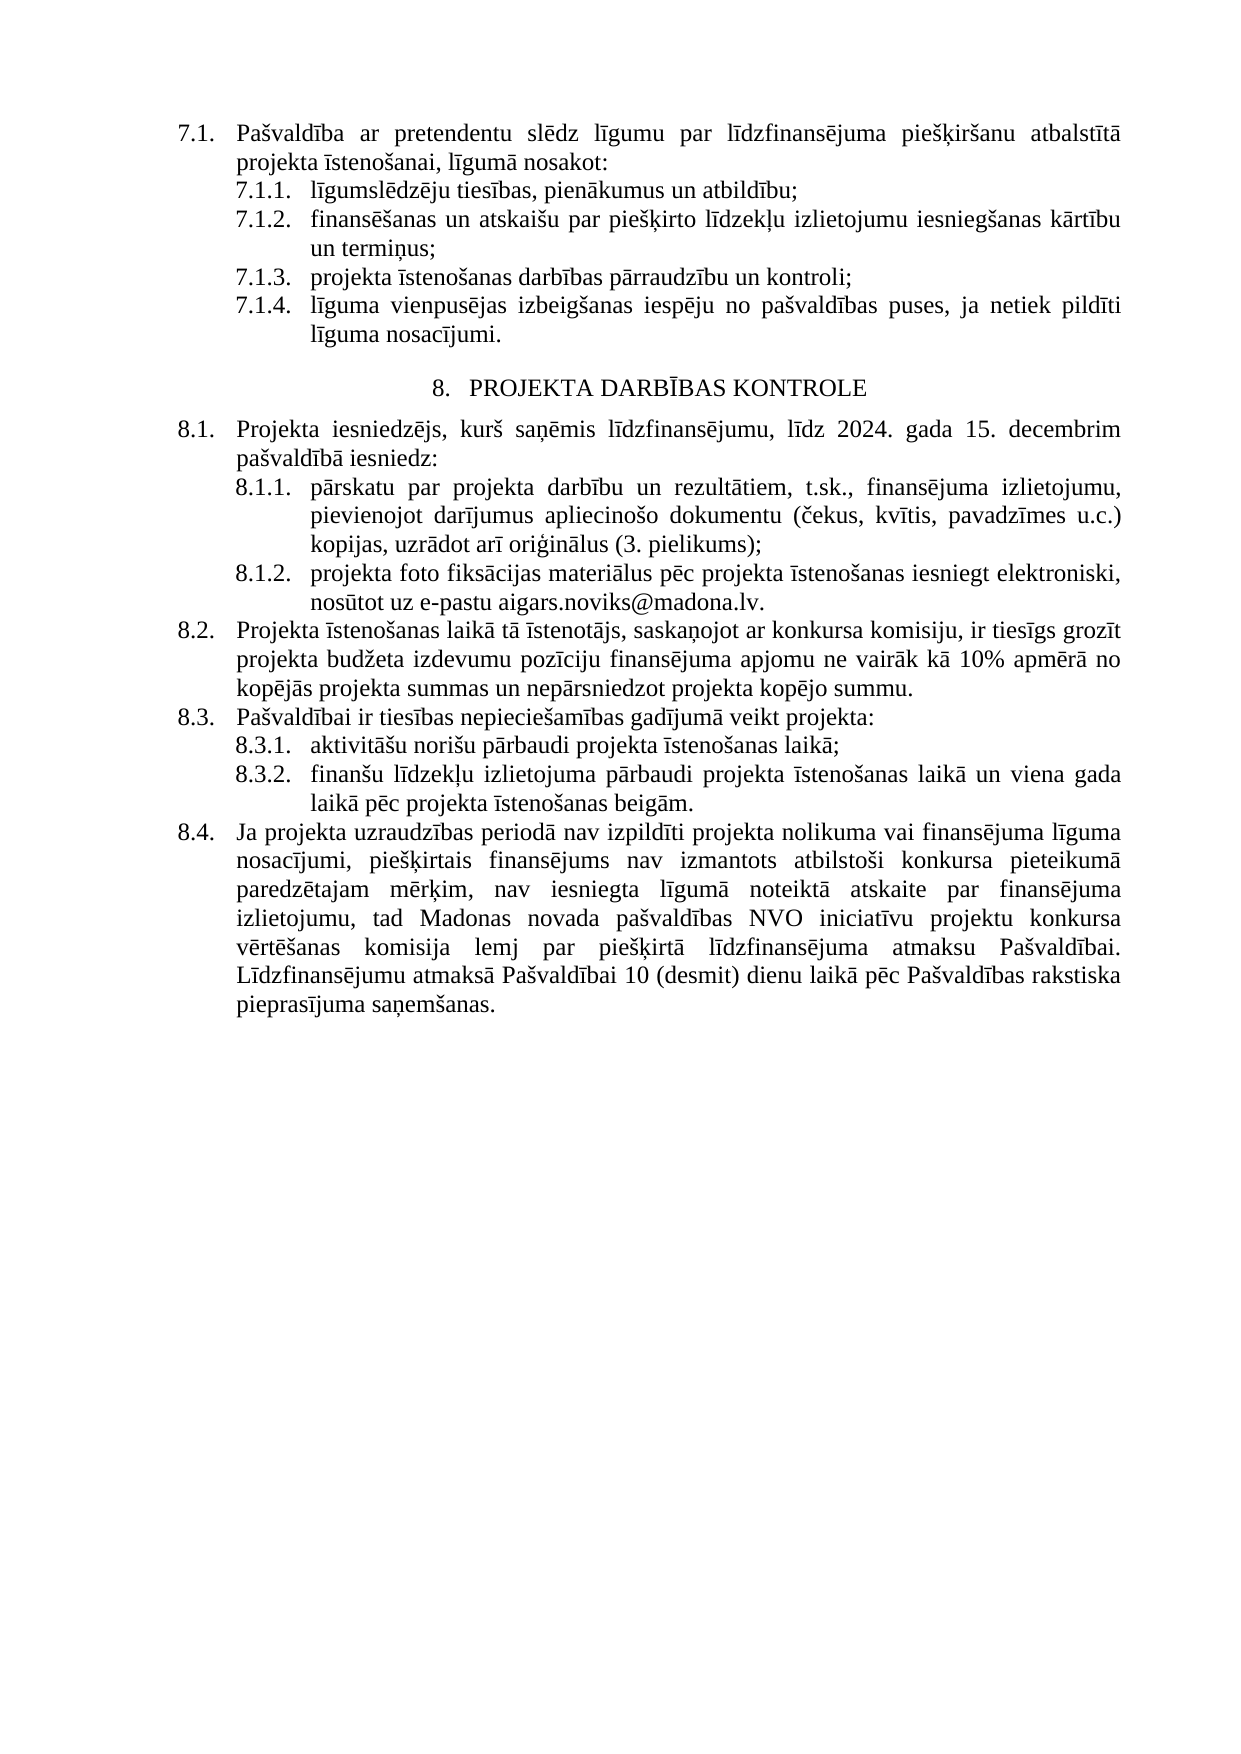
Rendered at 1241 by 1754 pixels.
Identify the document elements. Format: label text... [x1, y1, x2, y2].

list aktivitāšu norišu pārbaudi projekta īstenošanas laikā; [235, 731, 1122, 759]
list Pašvaldība ar pretendentu slēdz līgumu par līdzfinansējuma piešķiršanu atbalstītā projekta īstenošanai, līgumā nosakot: [177, 118, 1122, 176]
list Pašvaldībai ir tiesības nepieciešamības gadījumā veikt projekta: [177, 702, 1122, 731]
list finansēšanas un atskaišu par piešķirto līdzekļu izlietojumu iesniegšanas kārtību un termiņus; [235, 204, 1122, 262]
list Ja projekta uzraudzības periodā nav izpildīti projekta nolikuma vai finansējuma līguma nosacījumi, piešķirtais finansējums nav izmantots atbilstoši konkursa pieteikumā paredzētajam mērķim, nav iesniegta līgumā noteiktā atskaite par finansējuma izlietojumu, tad Madonas novada pašvaldības NVO iniciatīvu projektu konkursa vērtēšanas komisija lemj par piešķirtā līdzfinansējuma atmaksu Pašvaldībai. Līdzfinansējumu atmaksā Pašvaldībai 10 (desmit) dienu laikā pēc Pašvaldības rakstiska pieprasījuma saņemšanas. [177, 817, 1122, 1018]
list pārskatu par projekta darbību un rezultātiem, t.sk., finansējuma izlietojumu, pievienojot darījumus apliecinošo dokumentu (čekus, kvītis, pavadzīmes u.c.) kopijas, uzrādot arī oriģinālus (3. pielikums); [235, 472, 1122, 558]
list līgumslēdzēju tiesības, pienākumus un atbildību; [235, 176, 1122, 204]
list Projekta īstenošanas laikā tā īstenotājs, saskaņojot ar konkursa komisiju, ir tiesīgs grozīt projekta budžeta izdevumu pozīciju finansējuma apjomu ne vairāk kā 10% apmērā no kopējās projekta summas un nepārsniedzot projekta kopējo summu. [177, 616, 1122, 702]
list PROJEKTA DARBĪBAS KONTROLE [177, 373, 1122, 402]
list projekta foto fiksācijas materiālus pēc projekta īstenošanas iesniegt elektroniski, nosūtot uz e-pastu aigars.noviks@madona.lv. [235, 558, 1122, 616]
list projekta īstenošanas darbības pārraudzību un kontroli; [235, 262, 1122, 291]
list finanšu līdzekļu izlietojuma pārbaudi projekta īstenošanas laikā un viena gada laikā pēc projekta īstenošanas beigām. [235, 759, 1122, 817]
list līguma vienpusējas izbeigšanas iespēju no pašvaldības puses, ja netiek pildīti līguma nosacījumi. [235, 291, 1122, 348]
list Projekta iesniedzējs, kurš saņēmis līdzfinansējumu, līdz 2024. gada 15. decembrim pašvaldībā iesniedz: [177, 414, 1122, 472]
